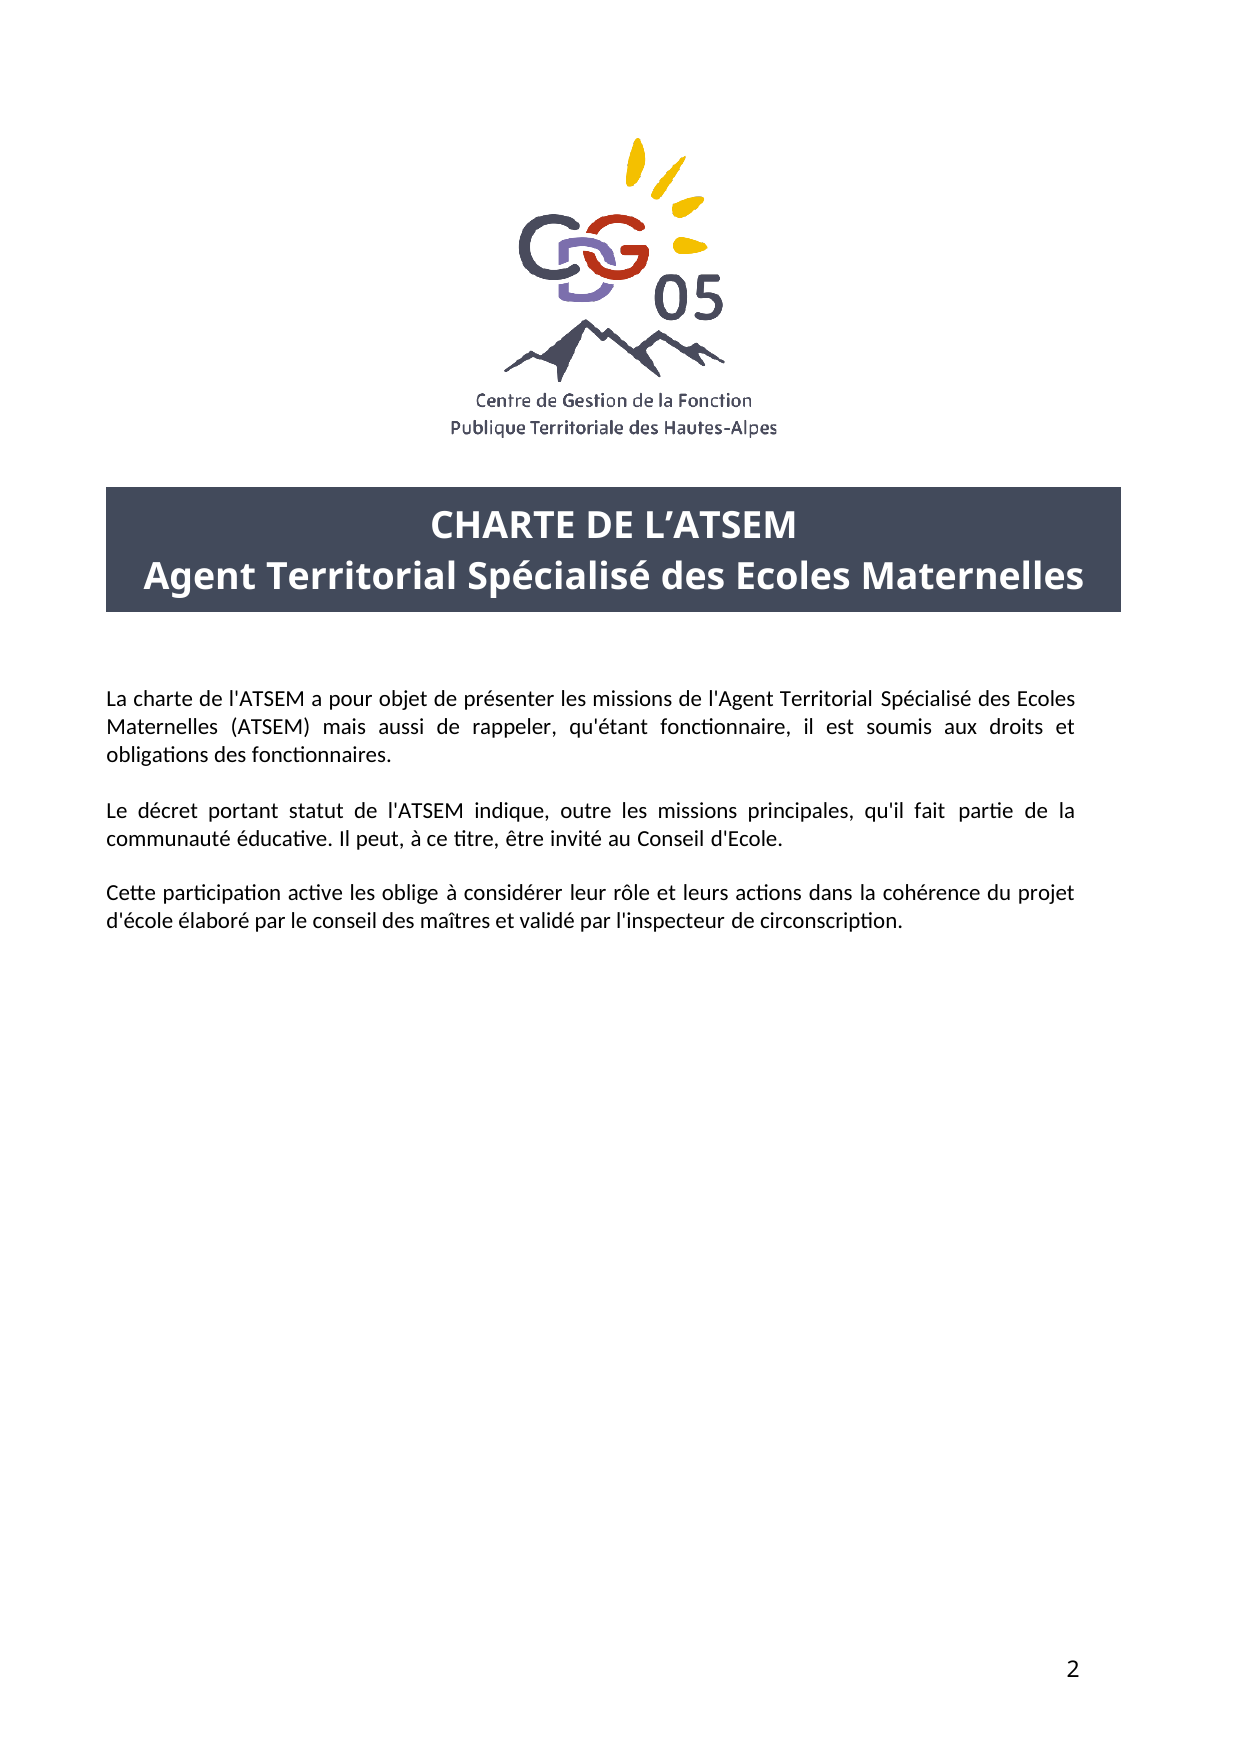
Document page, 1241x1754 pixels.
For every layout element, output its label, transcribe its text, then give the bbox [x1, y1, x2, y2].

text Agent Territorial Spécialisé des Ecoles Maternelles [106, 549, 1121, 601]
text Le décret portant statut de l'ATSEM indique, outre les missions principales, qu'il fait partie de la communauté éducative. Il peut, à ce titre, être invité au Conseil d'Ecole. [106, 796, 1075, 852]
text Cette participation active les oblige à considérer leur rôle et leurs actions dans la cohérence du projet d'école élaboré par le conseil des maîtres et validé par l'inspecteur de circonscription. [106, 878, 1075, 934]
text La charte de l'ATSEM a pour objet de présenter les missions de l'Agent Territorial Spécialisé des Ecoles Maternelles (ATSEM) mais aussi de rappeler, qu'étant fonctionnaire, il est soumis aux droits et obligations des fonctionnaires. [106, 684, 1075, 768]
title CHARTE DE L’ATSEM [106, 498, 1121, 549]
picture [451, 138, 777, 438]
